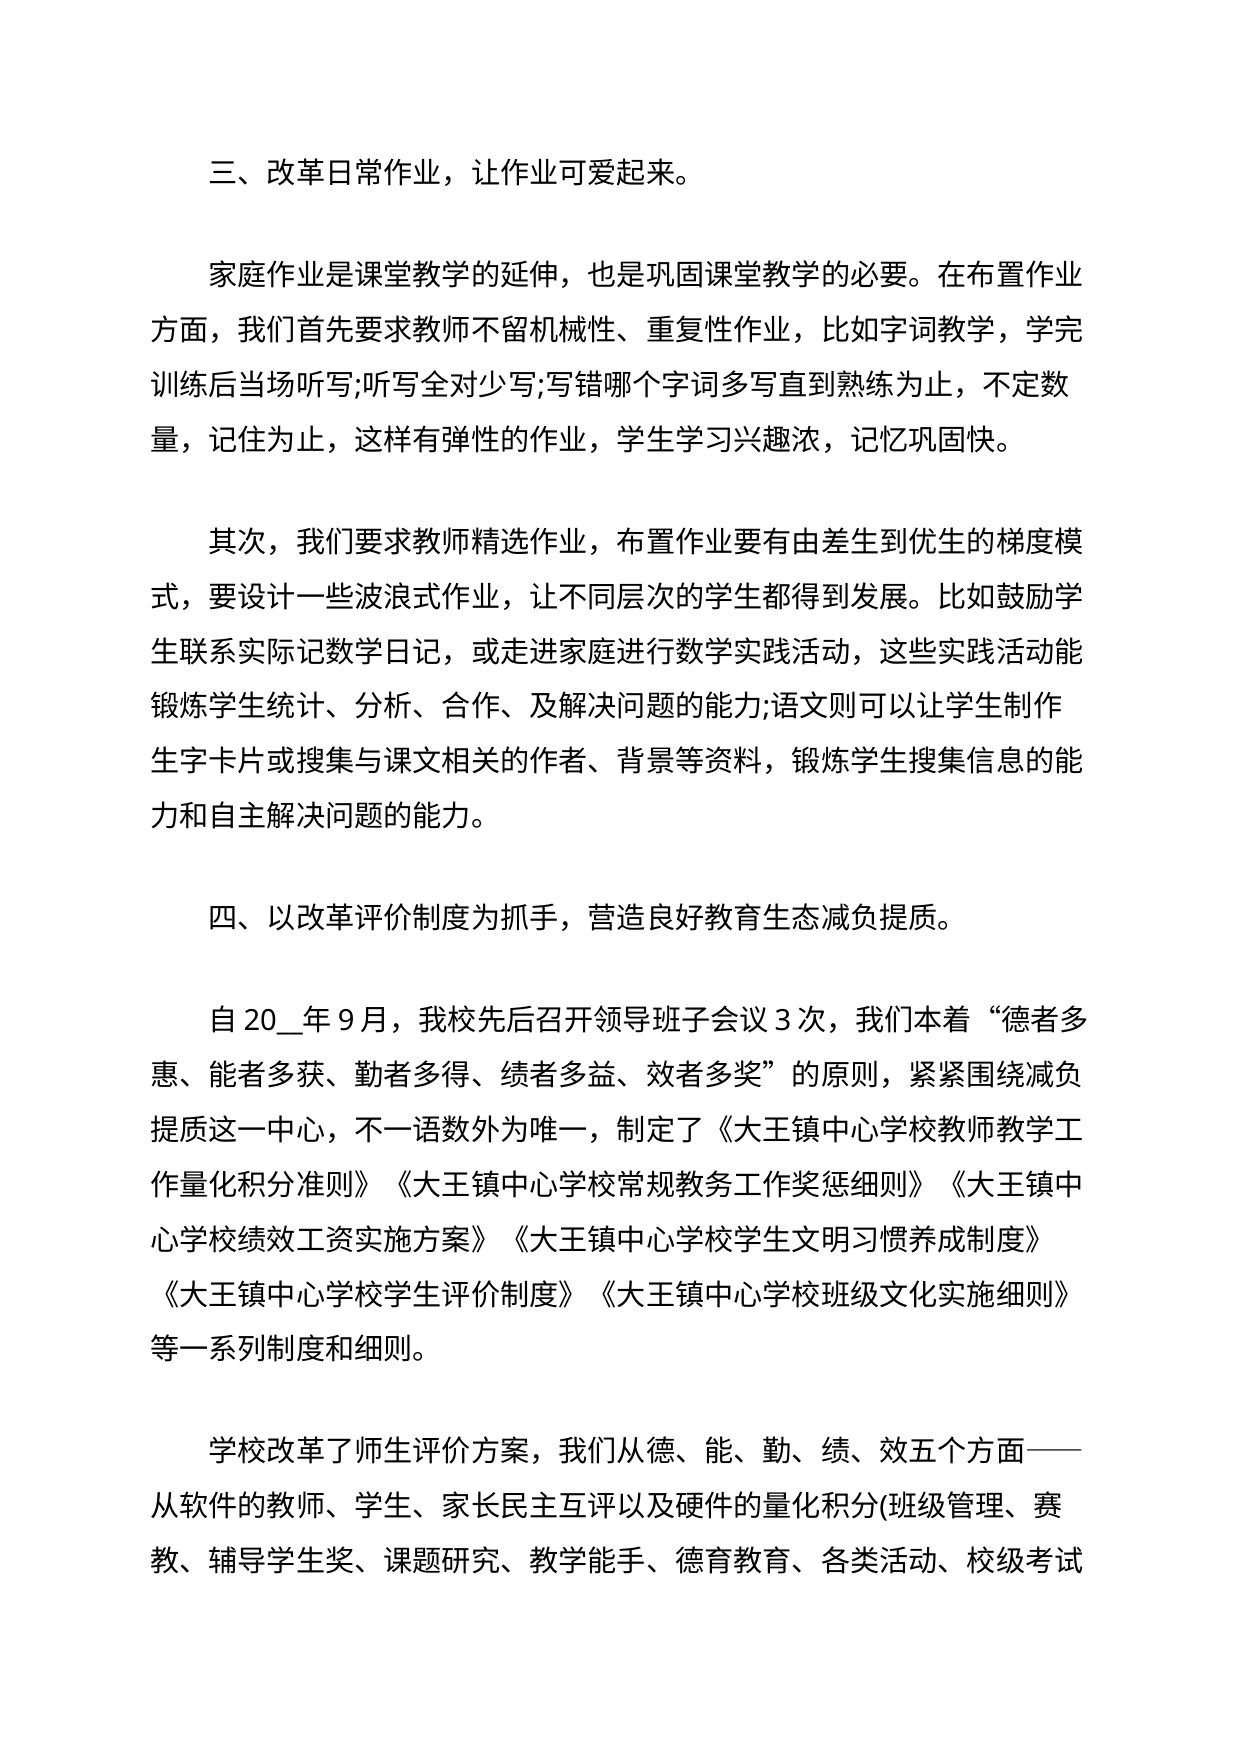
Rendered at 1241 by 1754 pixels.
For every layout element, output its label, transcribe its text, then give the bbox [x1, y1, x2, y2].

text 其次，我们要求教师精选作业，布置作业要有由差生到优生的梯度模式，要设计一些波浪式作业，让不同层次的学生都得到发展。比如鼓励学生联系实际记数学日记，或走进家庭进行数学实践活动，这些实践活动能锻炼学生统计、分析、合作、及解决问题的能力;语文则可以让学生制作生字卡片或搜集与课文相关的作者、背景等资料，锻炼学生搜集信息的能力和自主解决问题的能力。 [150, 518, 1090, 835]
text 四、以改革评价制度为抓手，营造良好教育生态减负提质。 [150, 895, 1090, 937]
text 家庭作业是课堂教学的延伸，也是巩固课堂教学的必要。在布置作业方面，我们首先要求教师不留机械性、重复性作业，比如字词教学，学完训练后当场听写;听写全对少写;写错哪个字词多写直到熟练为止，不定数量，记住为止，这样有弹性的作业，学生学习兴趣浓，记忆巩固快。 [150, 252, 1090, 459]
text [150, 1428, 1090, 1580]
text 三、改革日常作业，让作业可爱起来。 [150, 150, 1090, 192]
text 自20__年9月，我校先后召开领导班子会议3次，我们本着“德者多惠、能者多获、勤者多得、绩者多益、效者多奖”的原则，紧紧围绕减负提质这一中心，不一语数外为唯一，制定了《大王镇中心学校教师教学工作量化积分准则》《大王镇中心学校常规教务工作奖惩细则》《大王镇中心学校绩效工资实施方案》《大王镇中心学校学生文明习惯养成制度》《大王镇中心学校学生评价制度》《大王镇中心学校班级文化实施细则》等一系列制度和细则。 [150, 996, 1090, 1368]
